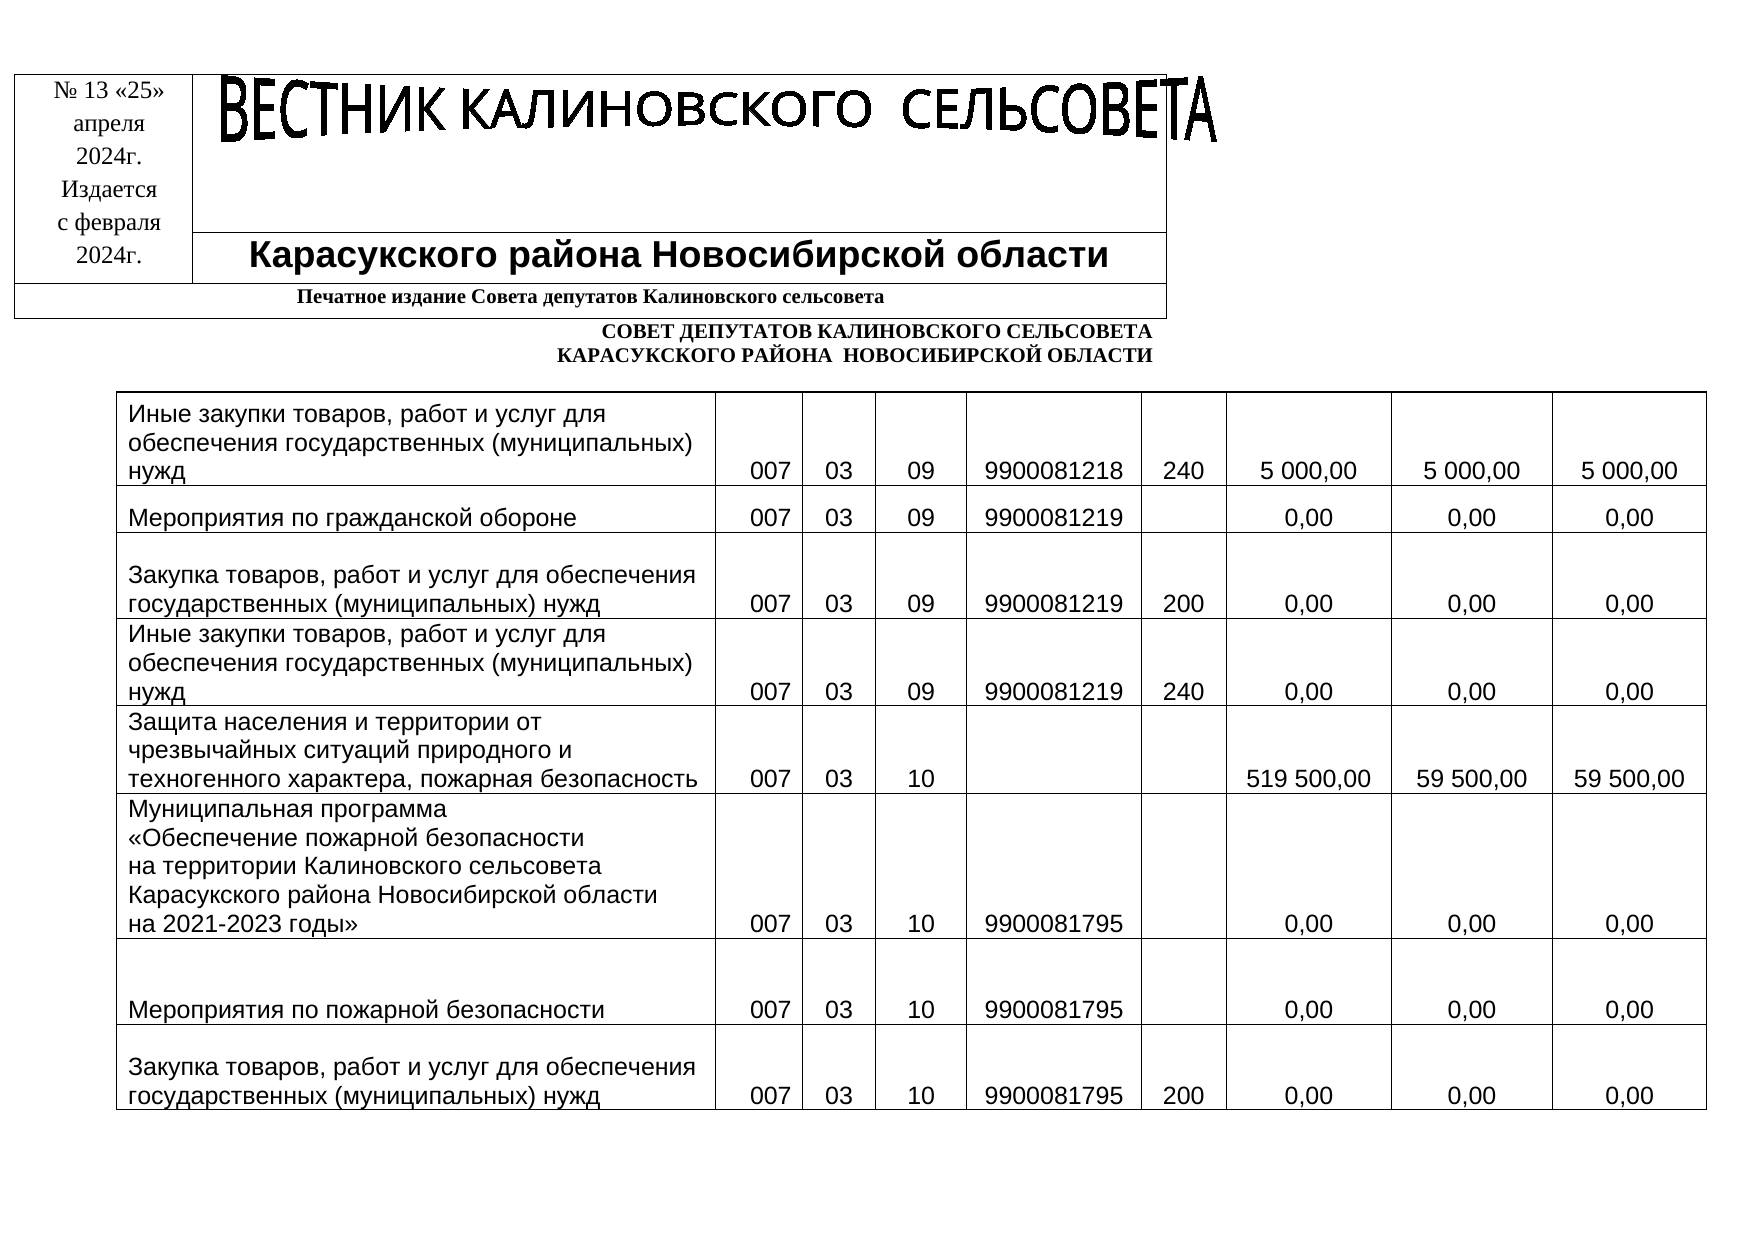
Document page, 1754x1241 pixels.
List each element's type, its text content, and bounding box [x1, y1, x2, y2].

table_cell 03 [803, 794, 875, 937]
table_cell 007 [716, 533, 802, 618]
table_cell 09 [876, 393, 966, 485]
table_cell [1142, 486, 1226, 532]
table_cell Закупка товаров, работ и услуг для обеспечения государственных (муниципальных) нужд [117, 1025, 715, 1109]
table_cell 0,00 [1392, 619, 1552, 705]
table_cell 09 [876, 619, 966, 705]
table_cell 03 [803, 619, 875, 705]
table_cell 0,00 [1227, 533, 1391, 618]
table_cell 10 [876, 1025, 966, 1109]
table_cell 5 000,00 [1392, 393, 1552, 485]
table_cell 0,00 [1392, 486, 1552, 532]
table_cell 0,00 [1227, 939, 1391, 1023]
table_cell 9900081795 [967, 794, 1141, 937]
table_cell 0,00 [1553, 619, 1706, 705]
table_cell 09 [876, 486, 966, 532]
table_cell Защита населения и территории от чрезвычайных ситуаций природного и техногенного характера, пожарная безопасность [117, 706, 715, 793]
table_cell 03 [803, 1025, 875, 1109]
table_cell 03 [803, 393, 875, 485]
table_cell 240 [1142, 619, 1226, 705]
table_cell 0,00 [1227, 619, 1391, 705]
table_cell 59 500,00 [1392, 706, 1552, 793]
table_cell Мероприятия по пожарной безопасности [117, 939, 715, 1023]
table_cell Муниципальная программа «Обеспечение пожарной безопасности на территории Калиновского сельсовета Карасукского района Новосибирской области на 2021-2023 годы» [117, 794, 715, 937]
table_cell 0,00 [1227, 1025, 1391, 1109]
table_cell 5 000,00 [1553, 393, 1706, 485]
table_cell 007 [716, 1025, 802, 1109]
table_cell 0,00 [1553, 939, 1706, 1023]
table_cell 03 [803, 486, 875, 532]
table_cell 9900081219 [967, 619, 1141, 705]
table_cell 007 [716, 706, 802, 793]
table_cell 10 [876, 939, 966, 1023]
table_cell 0,00 [1553, 486, 1706, 532]
table_cell 0,00 [1553, 1025, 1706, 1109]
table_cell 9900081795 [967, 939, 1141, 1023]
table_cell 007 [716, 393, 802, 485]
table_cell 03 [803, 706, 875, 793]
table_cell Иные закупки товаров, работ и услуг для обеспечения государственных (муниципальных) нужд [117, 393, 715, 485]
table_cell 200 [1142, 533, 1226, 618]
table_cell 0,00 [1392, 533, 1552, 618]
table_cell Мероприятия по гражданской обороне [117, 486, 715, 532]
table_cell 0,00 [1227, 794, 1391, 937]
table_cell 59 500,00 [1553, 706, 1706, 793]
table_cell 0,00 [1553, 533, 1706, 618]
table_cell 03 [803, 533, 875, 618]
table_cell 10 [876, 794, 966, 937]
table_cell 519 500,00 [1227, 706, 1391, 793]
table_cell [1142, 939, 1226, 1023]
table_cell 007 [716, 939, 802, 1023]
table_cell 240 [1142, 393, 1226, 485]
table_cell 10 [876, 706, 966, 793]
table_cell [1142, 794, 1226, 937]
table_cell 0,00 [1392, 939, 1552, 1023]
table_cell [967, 706, 1141, 793]
table_cell 0,00 [1392, 1025, 1552, 1109]
table_cell 0,00 [1392, 794, 1552, 937]
table_cell Закупка товаров, работ и услуг для обеспечения государственных (муниципальных) нужд [117, 533, 715, 618]
table_cell 9900081795 [967, 1025, 1141, 1109]
table_cell 007 [716, 794, 802, 937]
table_cell 0,00 [1227, 486, 1391, 532]
table_cell 03 [803, 939, 875, 1023]
table_cell 9900081219 [967, 533, 1141, 618]
table_cell 007 [716, 619, 802, 705]
table_cell 0,00 [1553, 794, 1706, 937]
table_cell 200 [1142, 1025, 1226, 1109]
table_cell 09 [876, 533, 966, 618]
table_cell 5 000,00 [1227, 393, 1391, 485]
table_cell 9900081218 [967, 393, 1141, 485]
table_cell Иные закупки товаров, работ и услуг для обеспечения государственных (муниципальных) нужд [117, 619, 715, 705]
table_cell 9900081219 [967, 486, 1141, 532]
table_cell [1142, 706, 1226, 793]
table_cell 007 [716, 486, 802, 532]
